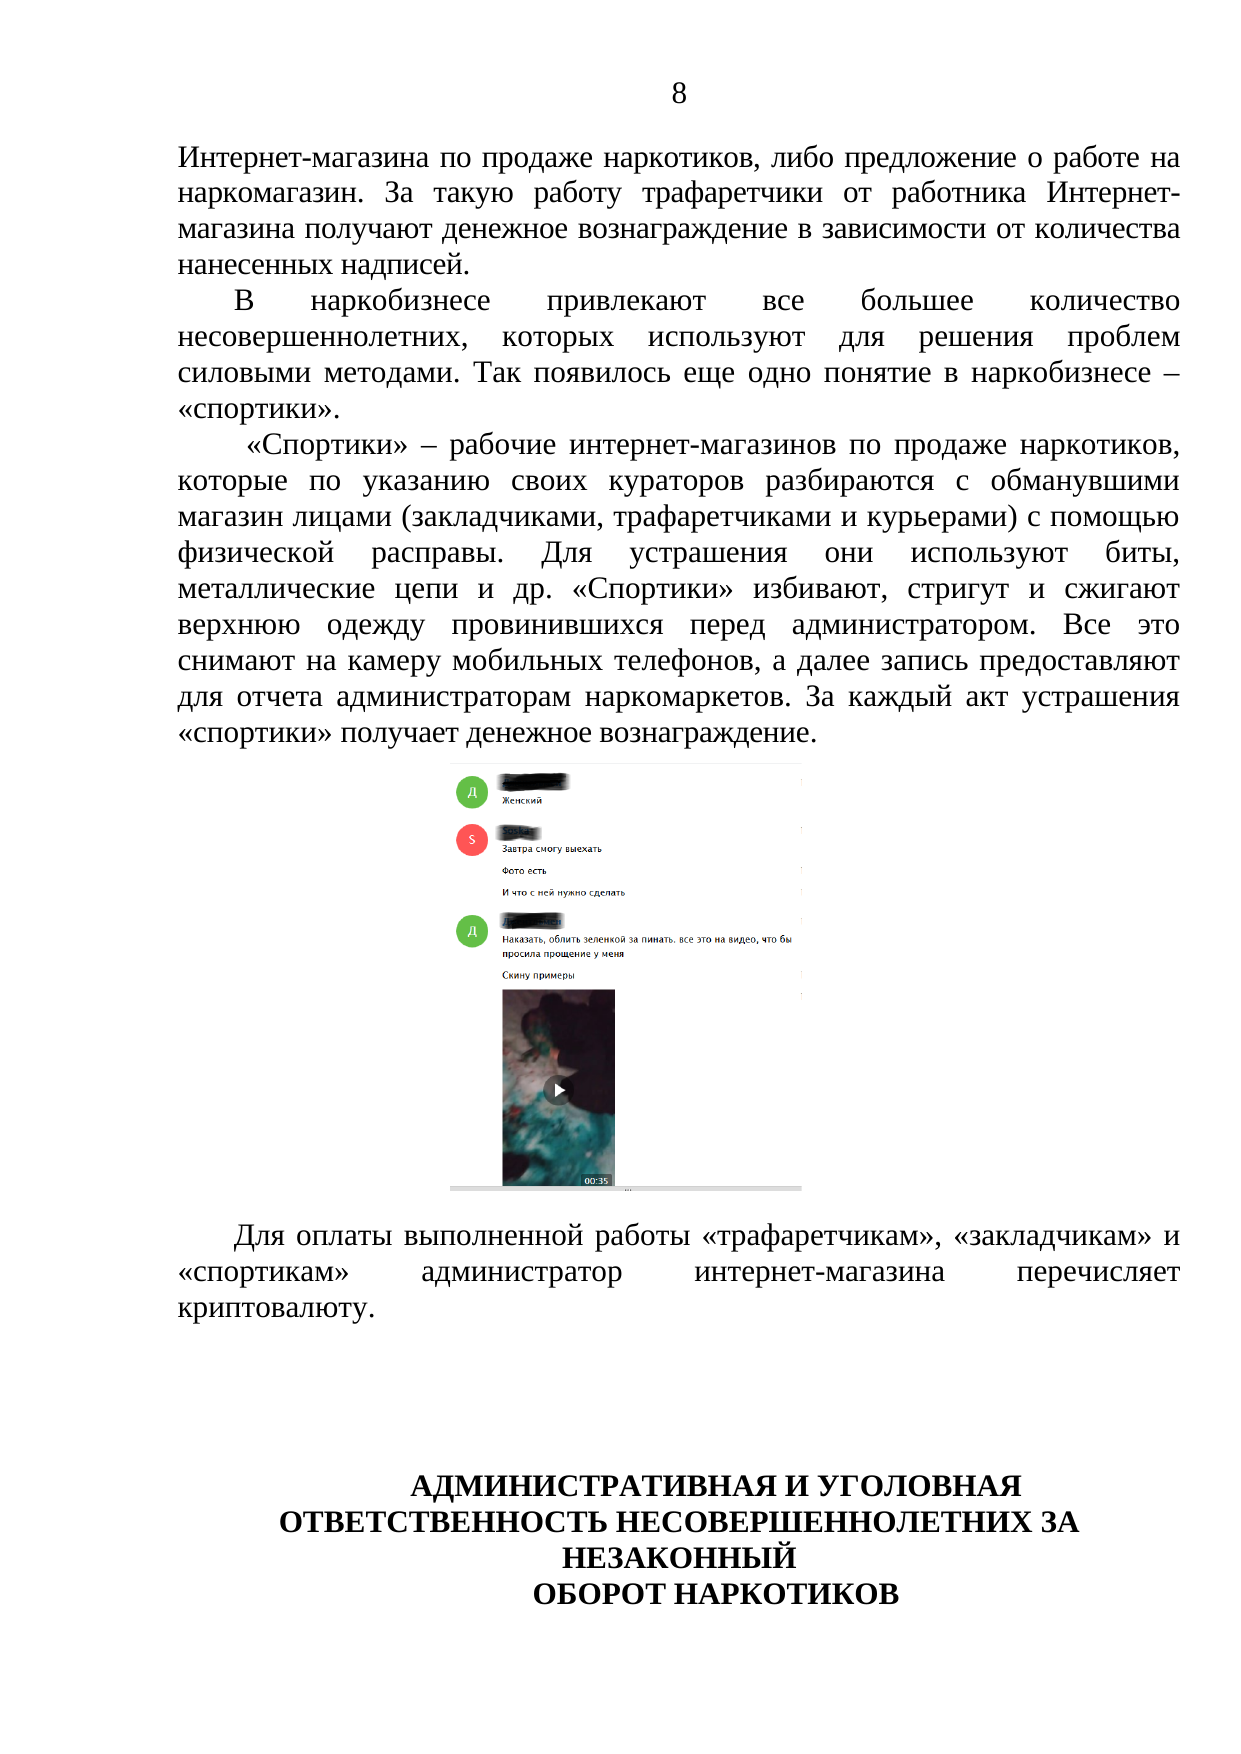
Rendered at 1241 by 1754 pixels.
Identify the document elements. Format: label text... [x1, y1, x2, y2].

text Для оплаты выполненной работы «трафаретчикам», «закладчикам» и «спортикам» администратор интернет-магазина перечисляет криптовалюту. [177, 1216, 1181, 1324]
picture [450, 762, 802, 1191]
text ОБОРОТ НАРКОТИКОВ [177, 1575, 1181, 1611]
text АДМИНИСТРАТИВНАЯ И УГОЛОВНАЯ ОТВЕТСТВЕННОСТЬ НЕСОВЕРШЕННОЛЕТНИХ ЗА НЕЗАКОННЫЙ [177, 1467, 1181, 1575]
text «Спортики» – рабочие интернет-магазинов по продаже наркотиков, которые по указанию своих кураторов разбираются с обманувшими магазин лицами (закладчиками, трафаретчиками и курьерами) с помощью физической расправы. Для устрашения они используют биты, металлические цепи и др. «Спортики» избивают, стригут и сжигают верхнюю одежду провинившихся перед администратором. Все это снимают на камеру мобильных телефонов, а далее запись предоставляют для отчета администраторам наркомаркетов. За каждый акт устрашения «спортики» получает денежное вознаграждение. [177, 425, 1181, 749]
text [177, 138, 1181, 282]
text В наркобизнесе привлекают все большее количество несовершеннолетних, которых используют для решения проблем силовыми методами. Так появилось еще одно понятие в наркобизнесе – «спортики». [177, 282, 1181, 425]
